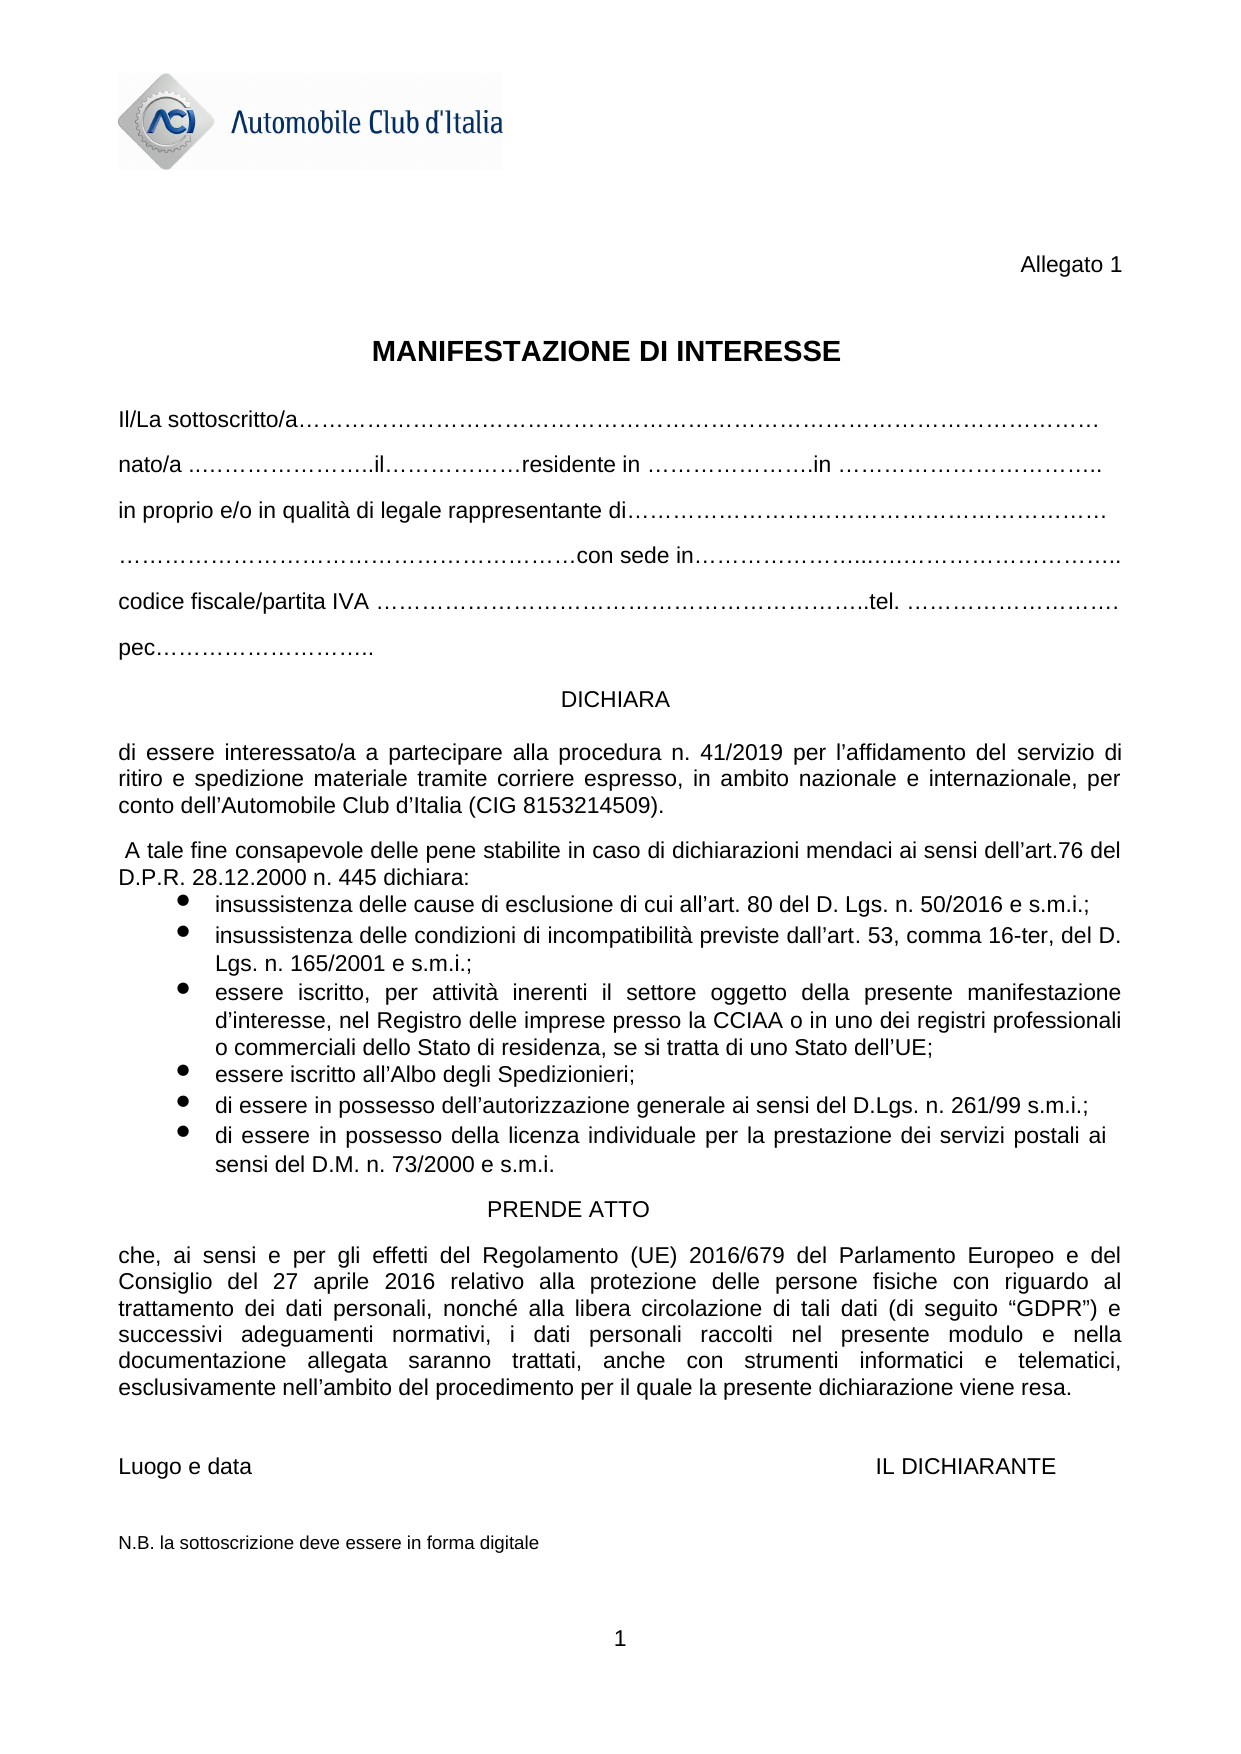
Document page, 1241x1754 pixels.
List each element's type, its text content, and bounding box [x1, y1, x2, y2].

list insussistenza delle cause di esclusione di cui all’art. 80 del D. Lgs. n. 50/2016 e s.m.i.; [177, 890, 1122, 920]
text Il/La sottoscritto/a…………………………………………………………………………………………… [118, 406, 1122, 432]
text N.B. la sottoscrizione deve essere in forma digitale [118, 1532, 1122, 1553]
text Luogo e data IL DICHIARANTE [118, 1453, 1122, 1479]
list essere iscritto all’Albo degli Spedizionieri; [177, 1060, 1107, 1090]
text ……………………………………………………con sede in…………………...….……………………….. [118, 542, 1122, 569]
text di essere interessato/a a partecipare alla procedura n. 41/2019 per l’affidamento del servizio di ritiro e spedizione materiale tramite corriere espresso, in ambito nazionale e internazionale, per conto dell’Automobile Club d’Italia (CIG 8153214509). [118, 739, 1122, 818]
text in proprio e/o in qualità di legale rappresentante di……………………………………………………… [118, 497, 1122, 523]
list di essere in possesso dell’autorizzazione generale ai sensi del D.Lgs. n. 261/99 s.m.i.; [177, 1090, 1107, 1120]
picture [118, 73, 503, 170]
text codice fiscale/partita IVA ………………………………………………………..tel. ………………………. [118, 588, 1122, 614]
text MANIFESTAZIONE DI INTERESSE [266, 334, 1122, 367]
text A tale fine consapevole delle pene stabilite in caso di dichiarazioni mendaci ai sensi dell’art.76 del D.P.R. 28.12.2000 n. 445 dichiara: [118, 837, 1122, 890]
text nato/a ..…………………..il………………residente in ………………….in …………………………….. [118, 451, 1122, 478]
text pec……………………….. [118, 633, 1122, 660]
list insussistenza delle condizioni di incompatibilità previste dall’art. 53, comma 16-ter, del D. Lgs. n. 165/2001 e s.m.i.; [177, 920, 1122, 977]
text PRENDE ATTO [487, 1196, 1122, 1223]
text che, ai sensi e per gli effetti del Regolamento (UE) 2016/679 del Parlamento Europeo e del Consiglio del 27 aprile 2016 relativo alla protezione delle persone fisiche con riguardo al trattamento dei dati personali, nonché alla libera circolazione di tali dati (di seguito “GDPR”) e successivi adeguamenti normativi, i dati personali raccolti nel presente modulo e nella documentazione allegata saranno trattati, anche con strumenti informatici e telematici, esclusivamente nell’ambito del procedimento per il quale la presente dichiarazione viene resa. [118, 1242, 1122, 1400]
text DICHIARA [487, 686, 1122, 712]
list di essere in possesso della licenza individuale per la prestazione dei servizi postali ai sensi del D.M. n. 73/2000 e s.m.i. [177, 1120, 1107, 1177]
list essere iscritto, per attività inerenti il settore oggetto della presente manifestazione d’interesse, nel Registro delle imprese presso la CCIAA o in uno dei registri professionali o commerciali dello Stato di residenza, se si tratta di uno Stato dell’UE; [177, 977, 1122, 1060]
text Allegato 1 [118, 251, 1122, 277]
